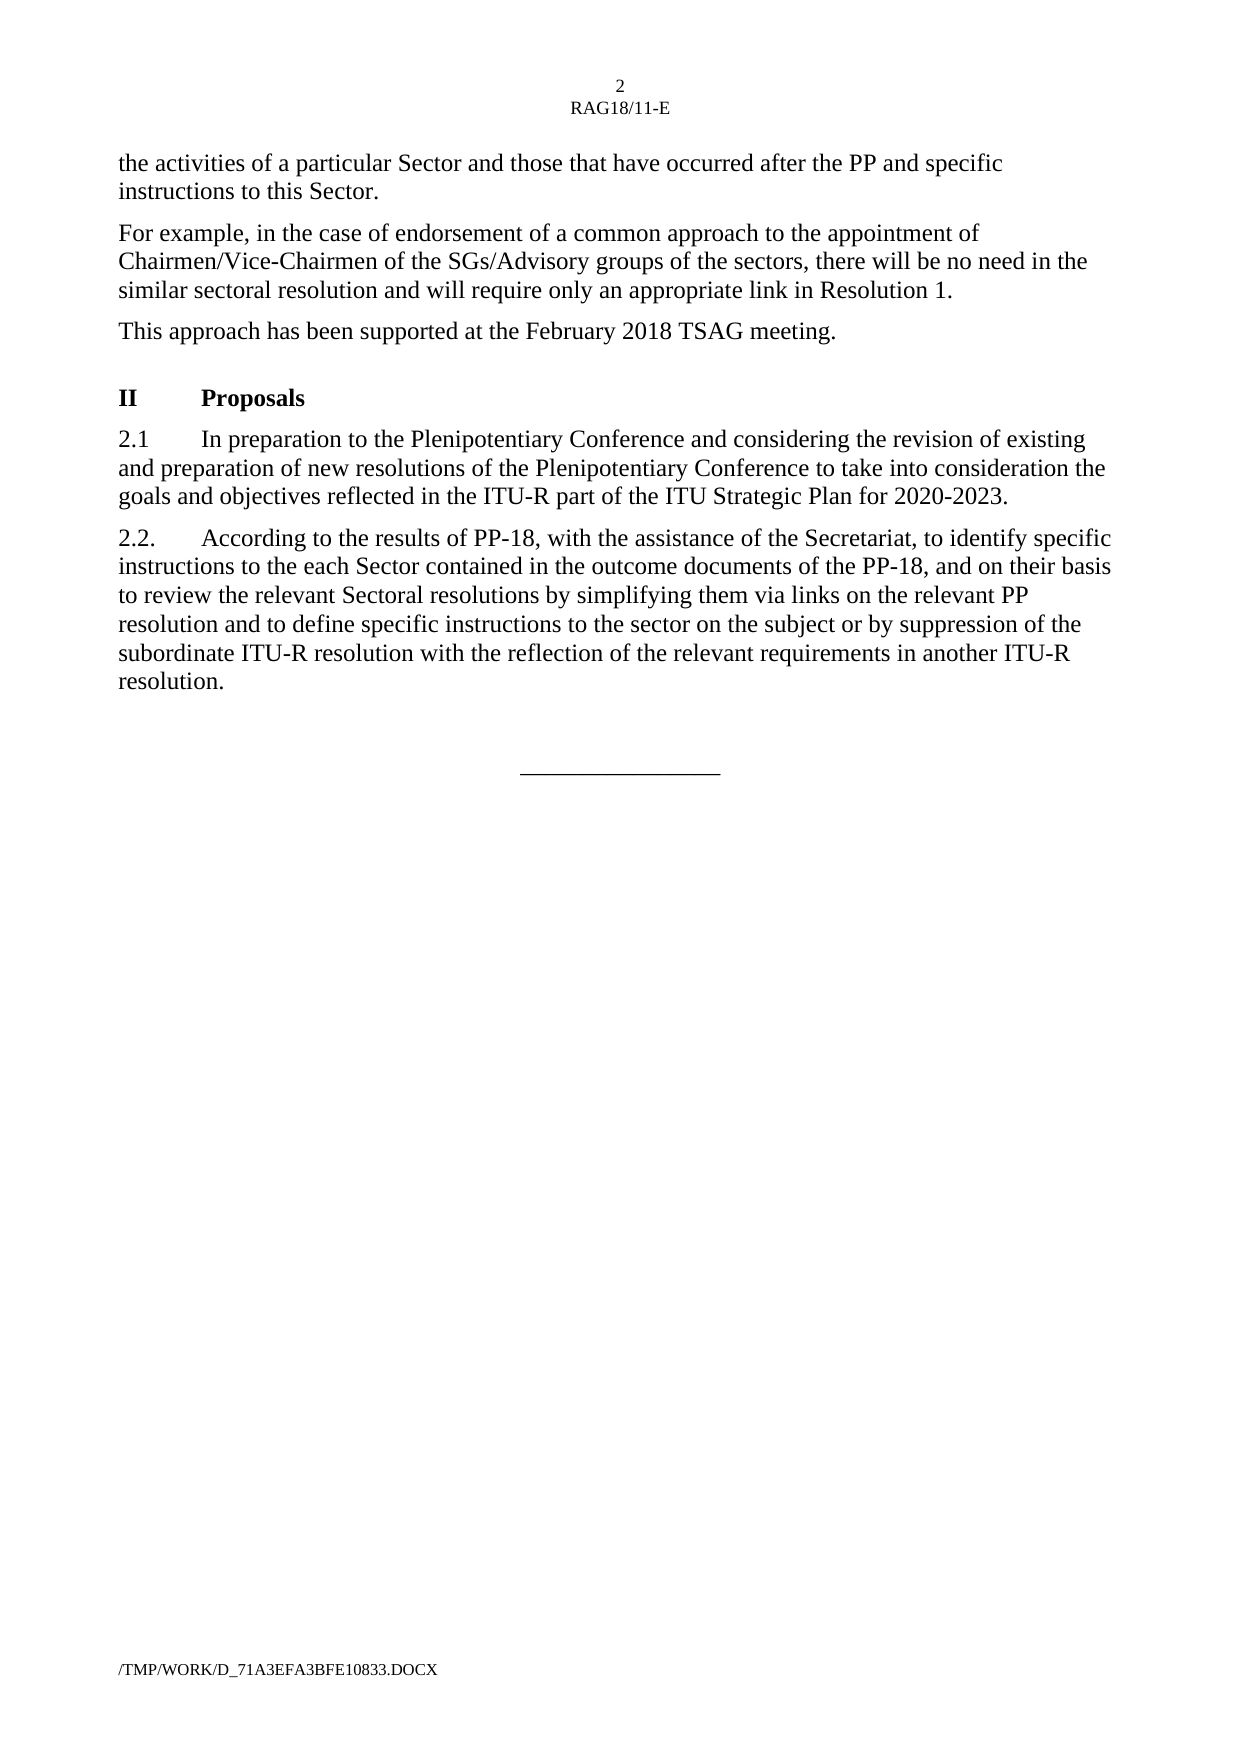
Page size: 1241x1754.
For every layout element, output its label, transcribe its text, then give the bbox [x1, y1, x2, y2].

text 2.1 In preparation to the Plenipotentiary Conference and considering the revision of existing and preparation of new resolutions of the Plenipotentiary Conference to take into consideration the goals and objectives reflected in the ITU-R part of the ITU Strategic Plan for 2020-2023. [118, 424, 1122, 510]
subtitle II Proposals [118, 383, 1122, 411]
text 2.2. According to the results of PP-18, with the assistance of the Secretariat, to identify specific instructions to the each Sector contained in the outcome documents of the PP-18, and on their basis to review the relevant Sectoral resolutions by simplifying them via links on the relevant PP resolution and to define specific instructions to the sector on the subject or by suppression of the subordinate ITU-R resolution with the reflection of the relevant requirements in another ITU-R resolution. [118, 523, 1122, 695]
text For example, in the case of endorsement of a common approach to the appointment of Chairmen/Vice-Chairmen of the SGs/Advisory groups of the sectors, there will be no need in the similar sectoral resolution and will require only an appropriate link in Resolution 1. [118, 218, 1122, 304]
text ________________ [118, 749, 1122, 778]
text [118, 148, 1122, 205]
text This approach has been supported at the February 2018 TSAG meeting. [118, 316, 1122, 345]
